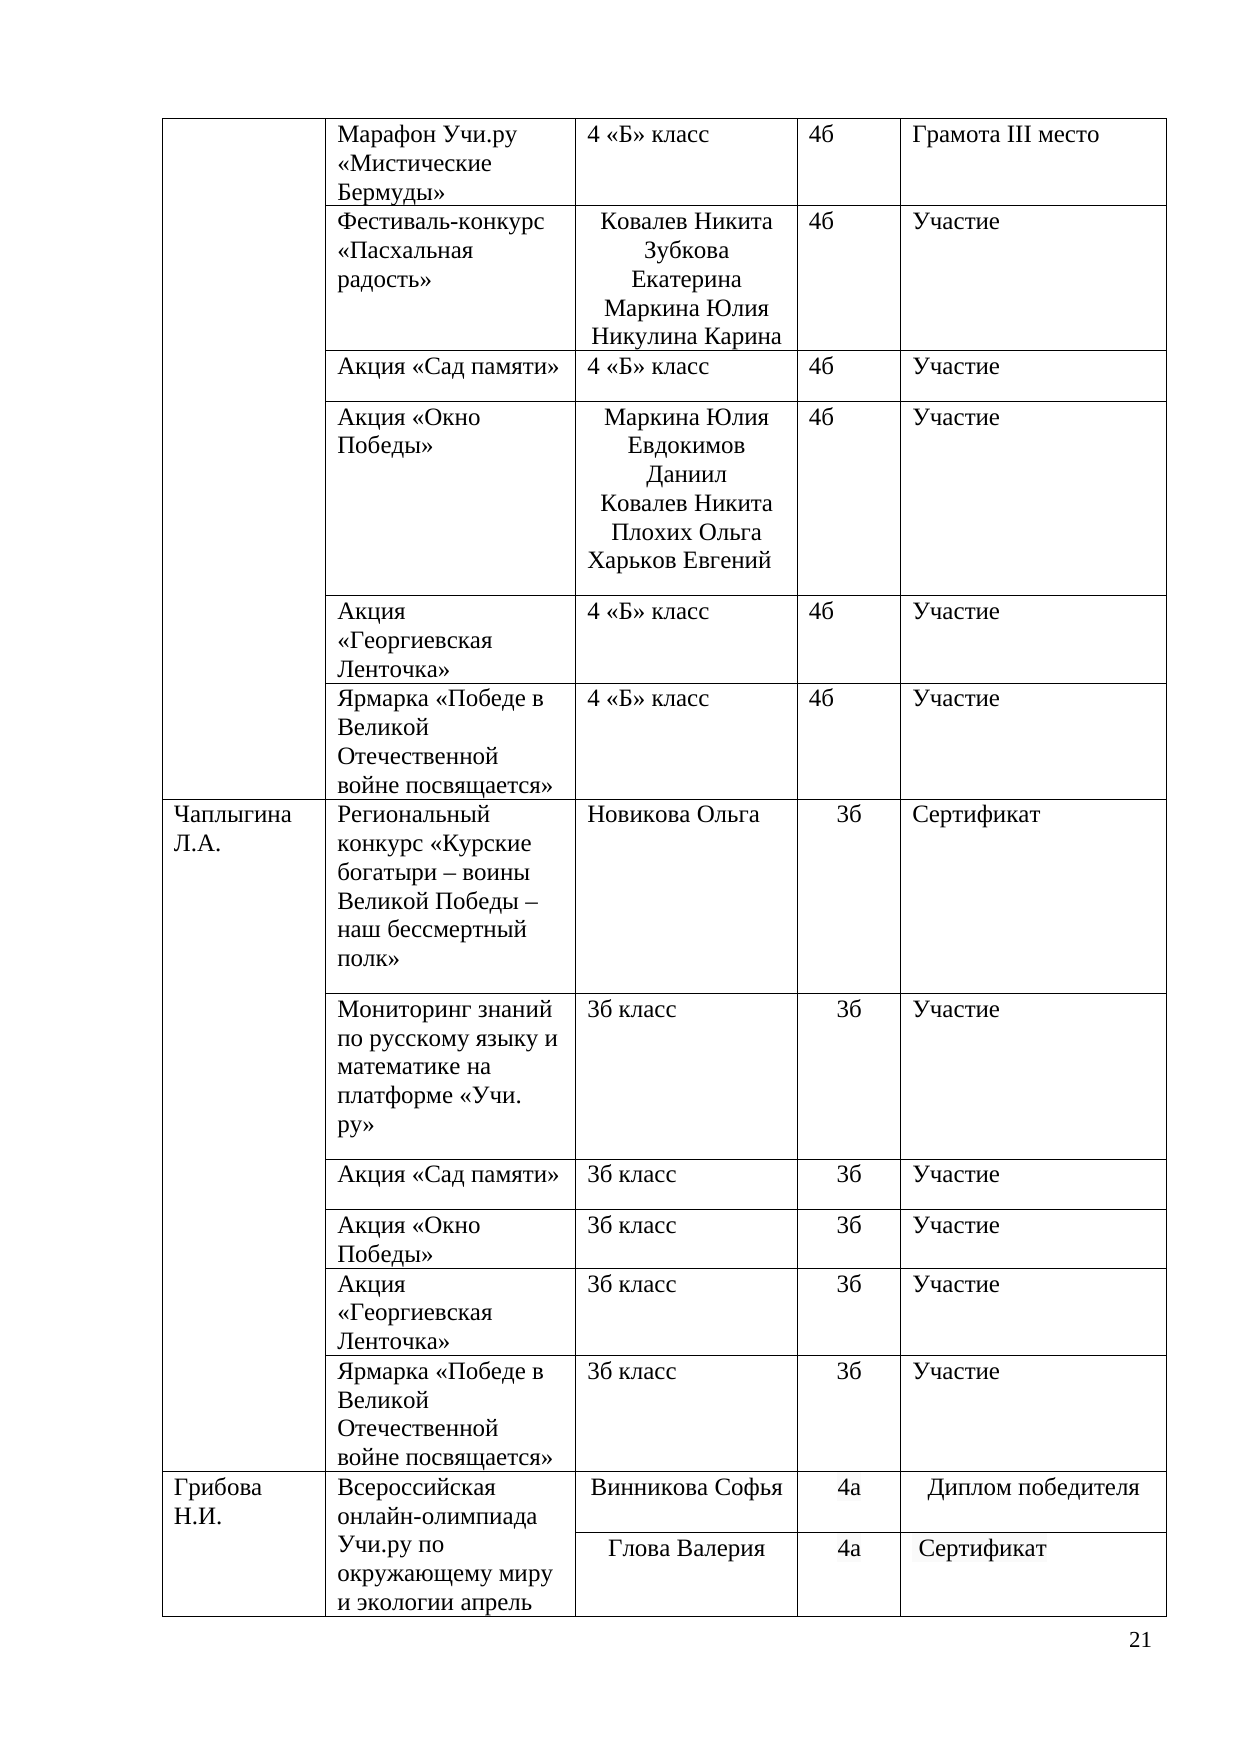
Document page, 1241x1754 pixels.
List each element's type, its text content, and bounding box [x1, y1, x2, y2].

table_cell Акция «Окно Победы» [326, 1210, 575, 1268]
table_cell Участие [901, 351, 1166, 401]
table_cell 3б [798, 800, 900, 993]
table_cell Региональный конкурс «Курские богатыри – воины Великой Победы – наш бессмертный полк» [326, 800, 575, 993]
table_cell Сертификат [901, 1533, 1166, 1616]
table_cell Грибова Н.И. [163, 1472, 325, 1616]
table_cell Участие [901, 1356, 1166, 1471]
table_cell 4 «Б» класс [576, 596, 797, 682]
table_cell 4а [798, 1533, 900, 1616]
table_cell Винникова Софья [576, 1472, 797, 1532]
table_cell 3б [798, 1356, 900, 1471]
table_cell Сертификат [901, 800, 1166, 993]
table_cell 4б [798, 206, 900, 350]
table_cell Акция «Окно Победы» [326, 402, 575, 595]
table_cell 4б [798, 119, 900, 205]
table_cell Маркина Юлия Евдокимов Даниил Ковалев Никита Плохих Ольга Харьков Евгений [576, 402, 797, 595]
table_cell Всероссийская онлайн-олимпиада Учи.ру по окружающему миру и экологии апрель 2022 года [326, 1472, 575, 1616]
table_cell 3б [798, 1160, 900, 1209]
table_cell 3б класс [576, 1210, 797, 1268]
table_cell 4а [798, 1472, 900, 1532]
table_cell Акция «Сад памяти» [326, 351, 575, 401]
table_cell Акция «Сад памяти» [326, 1160, 575, 1209]
table_cell Ковалев Никита Зубкова Екатерина Маркина Юлия Никулина Карина [576, 206, 797, 350]
table_cell 4б [798, 351, 900, 401]
table_cell Участие [901, 994, 1166, 1158]
table_cell Участие [901, 596, 1166, 682]
table_cell 3б класс [576, 1356, 797, 1471]
table_cell Марафон Учи.ру «Мистические Бермуды» [326, 119, 575, 205]
table_cell Участие [901, 1160, 1166, 1209]
table_cell 4 «Б» класс [576, 351, 797, 401]
table_cell Ярмарка «Победе в Великой Отечественной войне посвящается» [326, 684, 575, 798]
table_cell 4б [798, 596, 900, 682]
table_cell Акция «Георгиевская Ленточка» [326, 596, 575, 682]
table_cell Глова Валерия [576, 1533, 797, 1616]
table_cell 3б класс [576, 1269, 797, 1355]
table_cell 3б [798, 994, 900, 1158]
table_cell Участие [901, 1269, 1166, 1355]
table_cell Новикова Ольга [576, 800, 797, 993]
table_cell Участие [901, 684, 1166, 798]
table_cell Грамота III место [901, 119, 1166, 205]
table_cell Фестиваль-конкурс «Пасхальная радость» [326, 206, 575, 350]
table_cell 4 «Б» класс [576, 684, 797, 798]
table_cell Чаплыгина Л.А. [163, 800, 325, 1471]
table_cell 3б [798, 1269, 900, 1355]
table_cell 3б класс [576, 1160, 797, 1209]
table_cell Участие [901, 206, 1166, 350]
table_cell 4б [798, 402, 900, 595]
table_cell 3б класс [576, 994, 797, 1158]
table_cell 3б [798, 1210, 900, 1268]
table_cell 4б [798, 684, 900, 798]
table_cell Участие [901, 402, 1166, 595]
table_cell Участие [901, 1210, 1166, 1268]
table_cell Ярмарка «Победе в Великой Отечественной войне посвящается» [326, 1356, 575, 1471]
table_cell Акция «Георгиевская Ленточка» [326, 1269, 575, 1355]
table_cell Мониторинг знаний по русскому языку и математике на платформе «Учи. ру» [326, 994, 575, 1158]
table_cell 4 «Б» класс [576, 119, 797, 205]
table_cell Диплом победителя [901, 1472, 1166, 1532]
